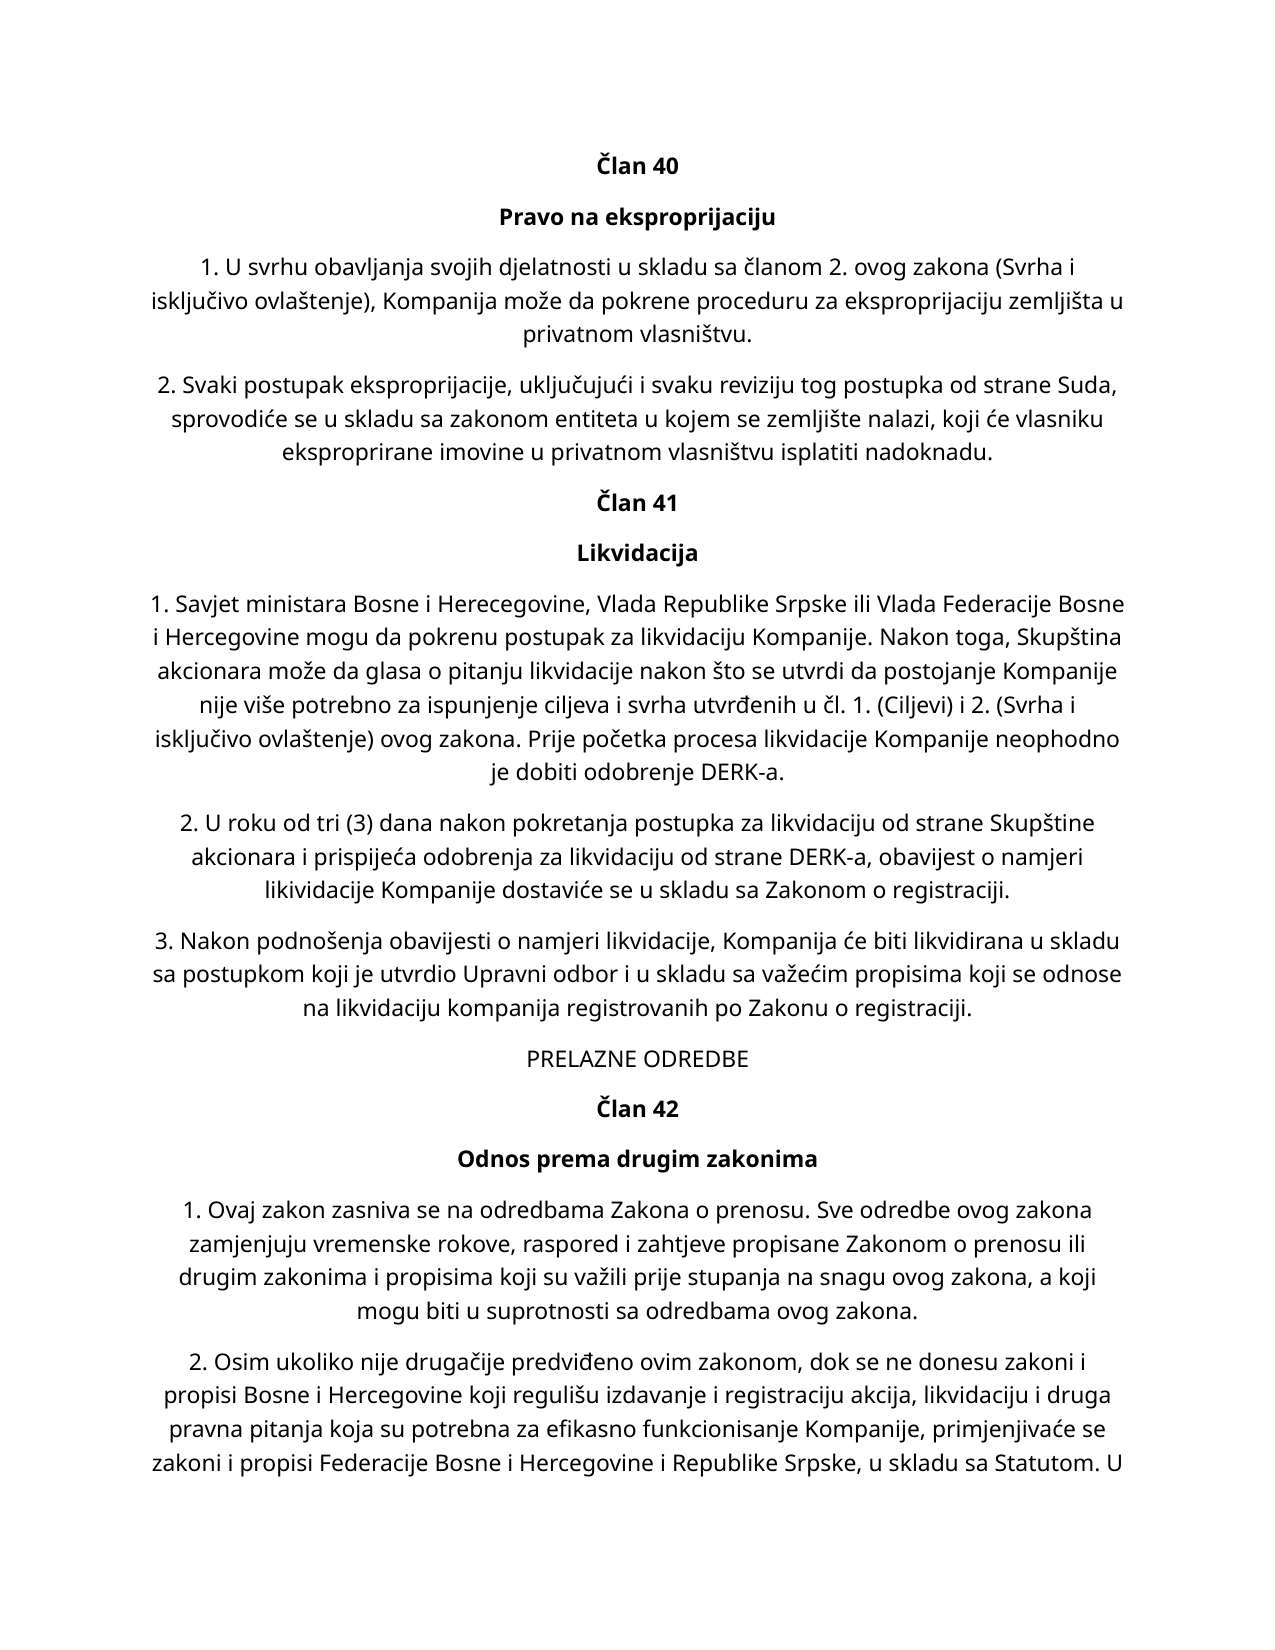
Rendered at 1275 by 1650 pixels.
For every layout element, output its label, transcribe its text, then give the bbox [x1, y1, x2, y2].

text Član 40 [150, 150, 1125, 181]
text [150, 1345, 1125, 1478]
text 1. Ovaj zakon zasniva se na odredbama Zakona o prenosu. Sve odredbe ovog zakona zamjenjuju vremenske rokove, raspored i zahtjeve propisane Zakonom o prenosu ili drugim zakonima i propisima koji su važili prije stupanja na snagu ovog zakona, a koji mogu biti u suprotnosti sa odredbama ovog zakona. [150, 1194, 1125, 1326]
text Likvidacija [150, 537, 1125, 568]
text 2. U roku od tri (3) dana nakon pokretanja postupka za likvidaciju od strane Skupštine akcionara i prispijeća odobrenja za likvidaciju od strane DERK-a, obavijest o namjeri likividacije Kompanije dostaviće se u skladu sa Zakonom o registraciji. [150, 807, 1125, 905]
text Pravo na eksproprijaciju [150, 200, 1125, 232]
text Član 41 [150, 487, 1125, 518]
text Član 42 [150, 1093, 1125, 1124]
text 3. Nakon podnošenja obavijesti o namjeri likvidacije, Kompanija će biti likvidirana u skladu sa postupkom koji je utvrdio Upravni odbor i u skladu sa važećim propisima koji se odnose na likvidaciju kompanija registrovanih po Zakonu o registraciji. [150, 924, 1125, 1023]
text 1. Savjet ministara Bosne i Herecegovine, Vlada Republike Srpske ili Vlada Federacije Bosne i Hercegovine mogu da pokrenu postupak za likvidaciju Kompanije. Nakon toga, Skupština akcionara može da glasa o pitanju likvidacije nakon što se utvrdi da postojanje Kompanije nije više potrebno za ispunjenje ciljeva i svrha utvrđenih u čl. 1. (Ciljevi) i 2. (Svrha i isključivo ovlaštenje) ovog zakona. Prije početka procesa likvidacije Kompanije neophodno je dobiti odobrenje DERK-a. [150, 587, 1125, 787]
text PRELAZNE ODREDBE [150, 1042, 1125, 1074]
text 1. U svrhu obavljanja svojih djelatnosti u skladu sa članom 2. ovog zakona (Svrha i isključivo ovlaštenje), Kompanija može da pokrene proceduru za eksproprijaciju zemljišta u privatnom vlasništvu. [150, 251, 1125, 349]
text 2. Svaki postupak eksproprijacije, uključujući i svaku reviziju tog postupka od strane Suda, sprovodiće se u skladu sa zakonom entiteta u kojem se zemljište nalazi, koji će vlasniku eksproprirane imovine u privatnom vlasništvu isplatiti nadoknadu. [150, 369, 1125, 467]
text Odnos prema drugim zakonima [150, 1143, 1125, 1174]
